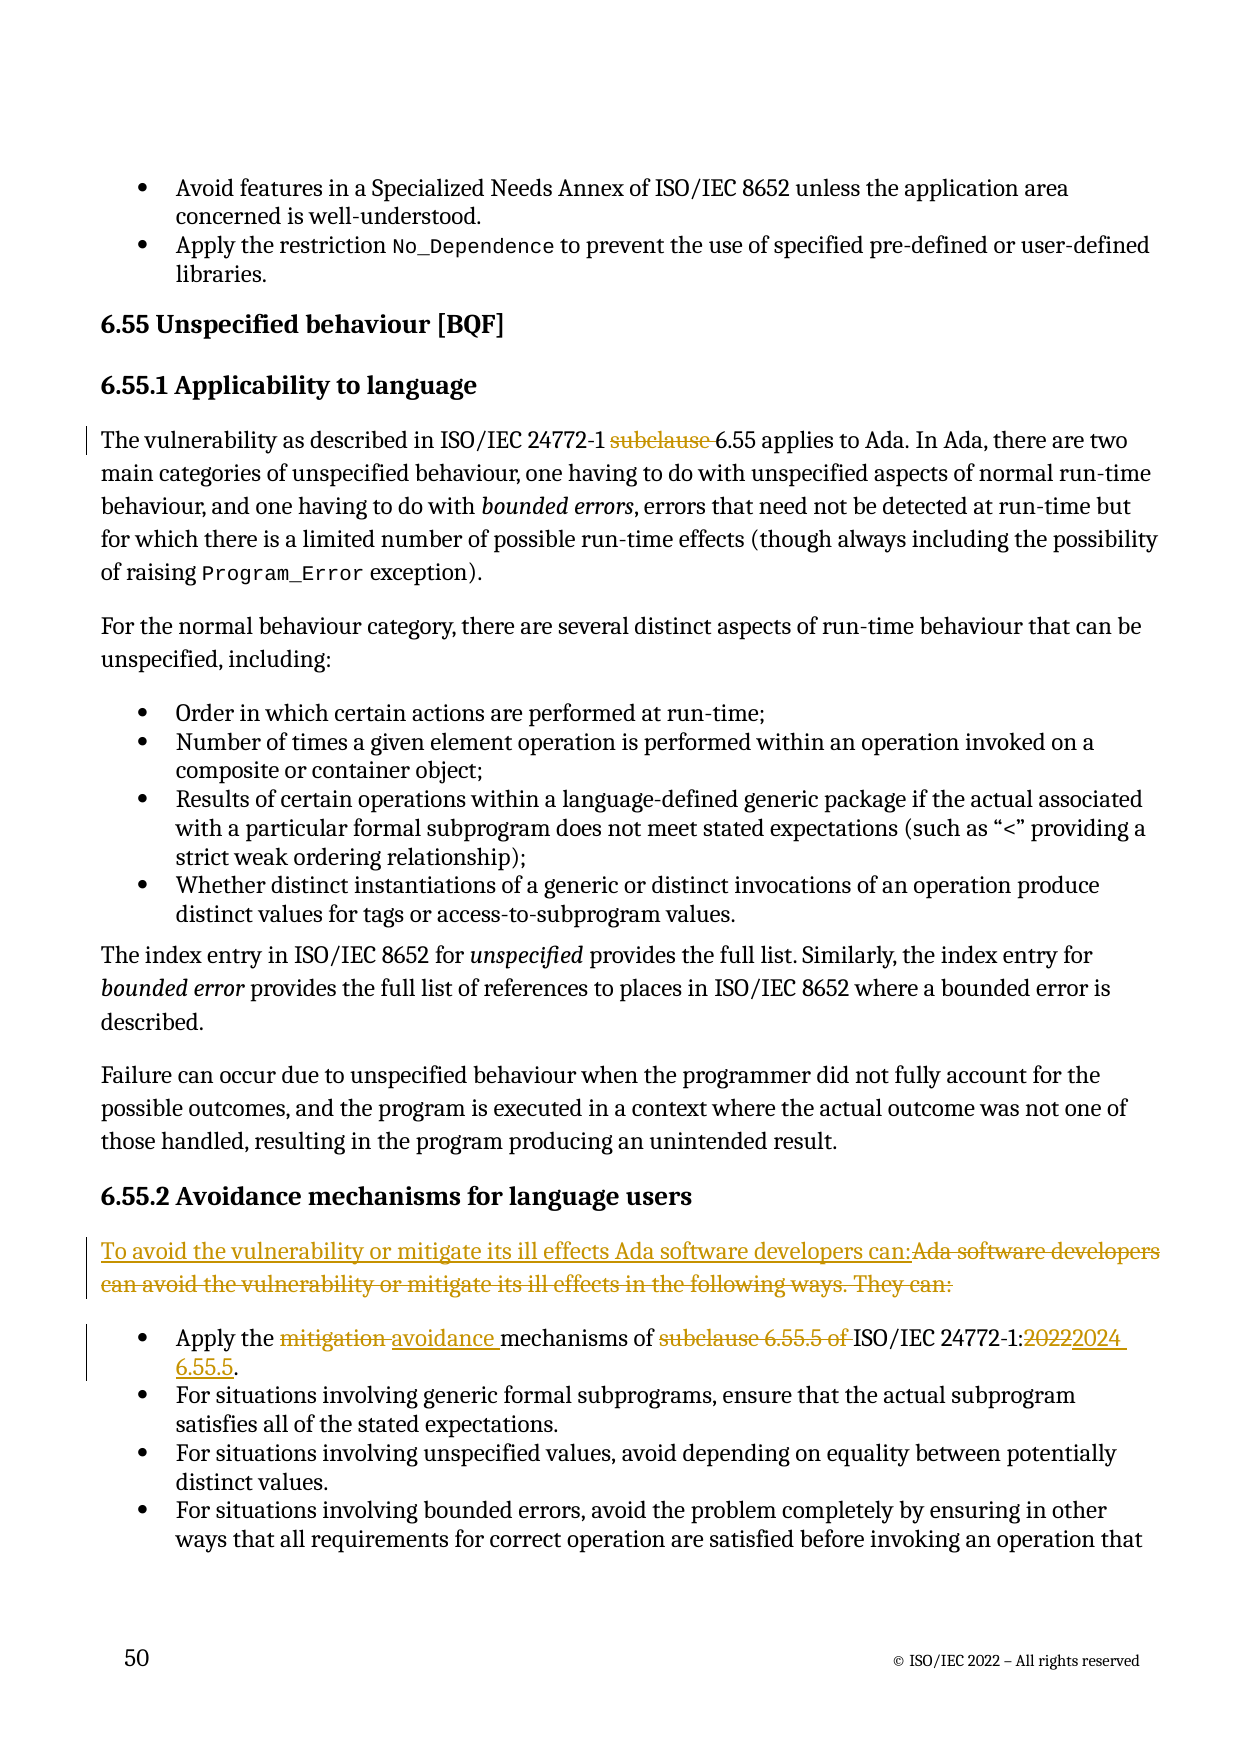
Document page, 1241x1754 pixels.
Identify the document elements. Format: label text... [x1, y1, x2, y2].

text The vulnerability as described in ISO/IEC 24772-1 6.55 applies to Ada. In Ada, there are two main categories of unspecified behaviour, one having to do with unspecified aspects of normal run-time behaviour, and one having to do with bounded errors, errors that need not be detected at run-time but for which there is a limited number of possible run-time effects (though always including the possibility of raising Program_Error exception). [101, 426, 1164, 587]
subtitle 6.55.1 Applicability to language [101, 370, 1164, 401]
text Failure can occur due to unspecified behaviour when the programmer did not fully account for the possible outcomes, and the program is executed in a context where the actual outcome was not one of those handled, resulting in the program producing an unintended result. [101, 1061, 1164, 1156]
list Order in which certain actions are performed at run-time; [138, 699, 1164, 728]
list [138, 1496, 1164, 1554]
subtitle 6.55 Unspecified behaviour [BQF] [101, 309, 1164, 341]
list For situations involving unspecified values, avoid depending on equality between potentially distinct values. [138, 1439, 1164, 1496]
list Avoid features in a Specialized Needs Annex of ISO/IEC 8652 unless the application area concerned is well-understood. [138, 173, 1164, 231]
list Number of times a given element operation is performed within an operation invoked on a composite or container object; [138, 728, 1164, 785]
list Whether distinct instantiations of a generic or distinct invocations of an operation produce distinct values for tags or access-to-subprogram values. [138, 871, 1164, 929]
list Apply the restriction No_Dependence to prevent the use of specified pre-defined or user-defined libraries. [138, 231, 1164, 288]
text For the normal behaviour category, there are several distinct aspects of run-time behaviour that can be unspecified, including: [101, 612, 1164, 674]
subtitle 6.55.2 Avoidance mechanisms for language users [101, 1181, 1164, 1212]
text The index entry in ISO/IEC 8652 for unspecified provides the full list. Similarly, the index entry for bounded error provides the full list of references to places in ISO/IEC 8652 where a bounded error is described. [101, 941, 1164, 1036]
list Apply the mechanisms of ISO/IEC 24772-1:. [138, 1324, 1164, 1381]
list Results of certain operations within a language-defined generic package if the actual associated with a particular formal subprogram does not meet stated expectations (such as “<” providing a strict weak ordering relationship); [138, 785, 1164, 871]
list For situations involving generic formal subprograms, ensure that the actual subprogram satisfies all of the stated expectations. [138, 1381, 1164, 1439]
